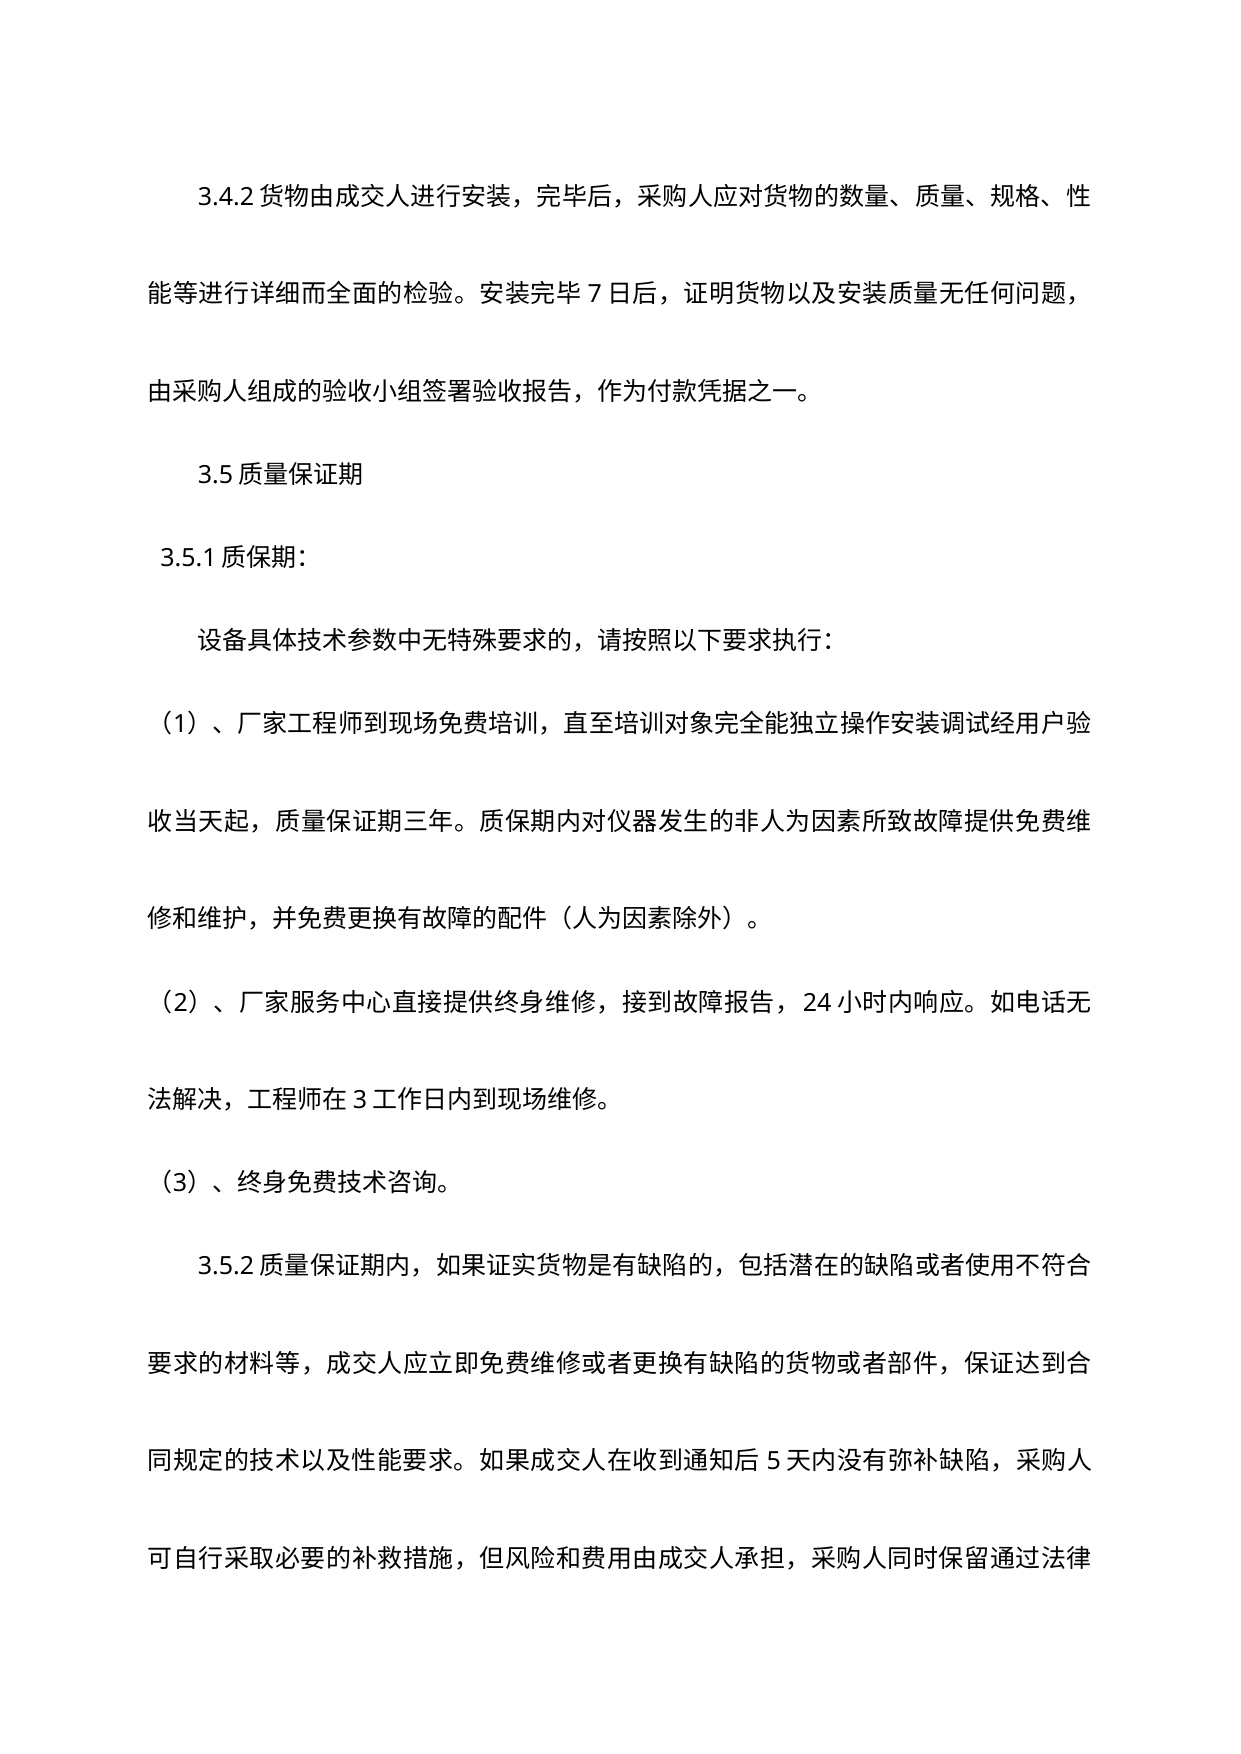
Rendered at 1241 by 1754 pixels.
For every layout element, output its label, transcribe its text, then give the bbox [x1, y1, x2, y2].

text 3.5.1质保期： [148, 523, 1092, 588]
text （3）、终身免费技术咨询。 [148, 1148, 1092, 1213]
text 3.4.2货物由成交人进行安装，完毕后，采购人应对货物的数量、质量、规格、性能等进行详细而全面的检验。安装完毕7日后，证明货物以及安装质量无任何问题，由采购人组成的验收小组签署验收报告，作为付款凭据之一。 [148, 162, 1092, 422]
text （2）、厂家服务中心直接提供终身维修，接到故障报告，24小时内响应。如电话无法解决，工程师在3工作日内到现场维修。 [148, 968, 1092, 1130]
text 3.5质量保证期 [148, 440, 1092, 505]
text （1）、厂家工程师到现场免费培训，直至培训对象完全能独立操作安装调试经用户验收当天起，质量保证期三年。质保期内对仪器发生的非人为因素所致故障提供免费维修和维护，并免费更换有故障的配件（人为因素除外）。 [148, 689, 1092, 949]
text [148, 1231, 1092, 1589]
text 设备具体技术参数中无特殊要求的，请按照以下要求执行： [148, 606, 1092, 671]
